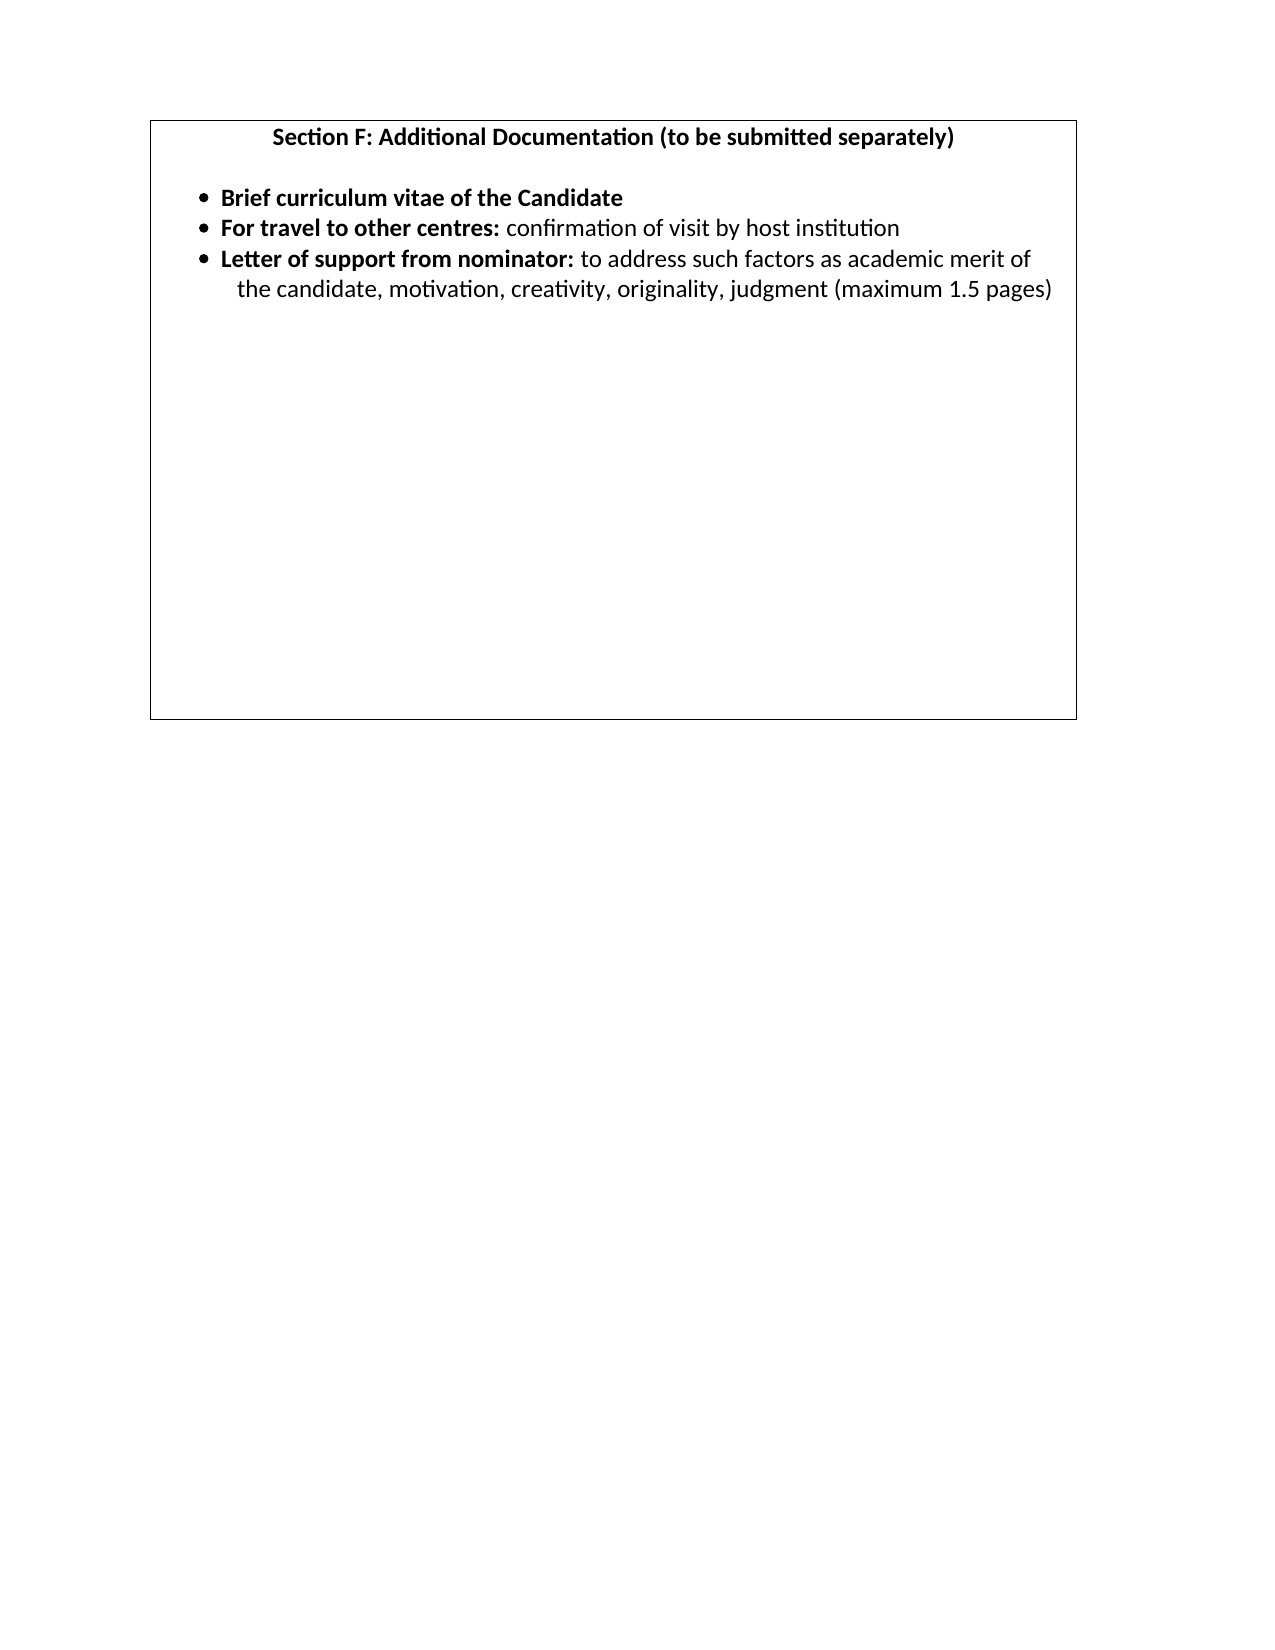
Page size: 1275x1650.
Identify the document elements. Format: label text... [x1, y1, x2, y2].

table_cell Section F: Additional Documentation (to be submitted separately) Brief curriculum vitae of the Candidate For travel to other centres: confirmation of visit by host institution Letter of support from nominator: to address such factors as academic merit of the candidate, motivation, creativity, originality, judgment (maximum 1.5 pages) [151, 121, 1076, 718]
